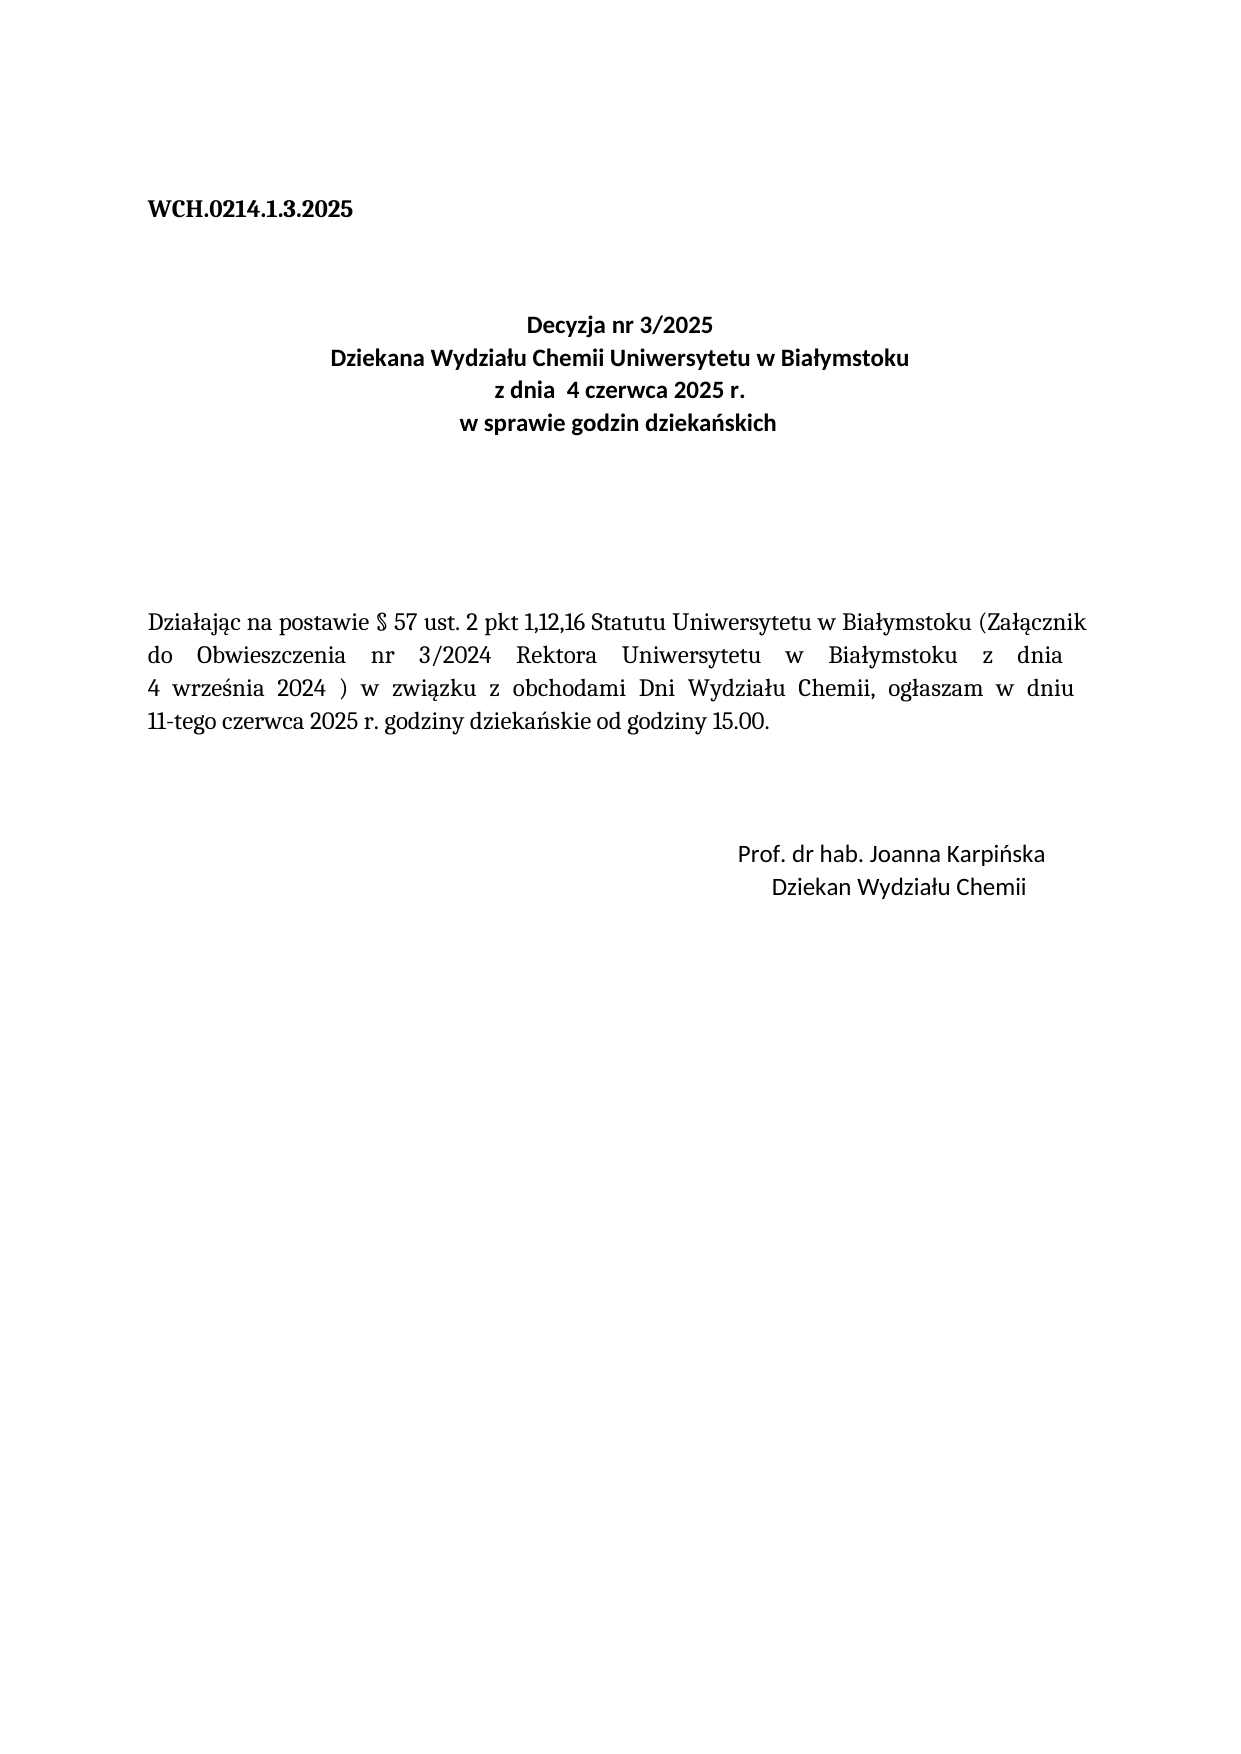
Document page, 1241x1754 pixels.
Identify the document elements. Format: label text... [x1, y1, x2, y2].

text z dnia 4 czerwca 2025 r. [148, 375, 1093, 405]
text Dziekan Wydziału Chemii [738, 871, 1093, 902]
text Prof. dr hab. Joanna Karpińska [664, 838, 1093, 869]
list Działając na postawie § 57 ust. 2 pkt 1,12,16 Statutu Uniwersytetu w Białymstoku (Załącznik do Obwieszczenia nr 3/2024 Rektora Uniwersytetu w Białymstoku z dnia 4 września 2024 ) w związku z obchodami Dni Wydziału Chemii, ogłaszam w dniu 11-tego czerwca 2025 r. godziny dziekańskie od godziny 15.00. [148, 608, 1088, 736]
text Decyzja nr 3/2025 [148, 309, 1093, 339]
list w sprawie godzin dziekańskich [148, 408, 1088, 438]
text WCH.0214.1.3.2025 [148, 195, 1093, 224]
text Dziekana Wydziału Chemii Uniwersytetu w Białymstoku [148, 342, 1093, 372]
